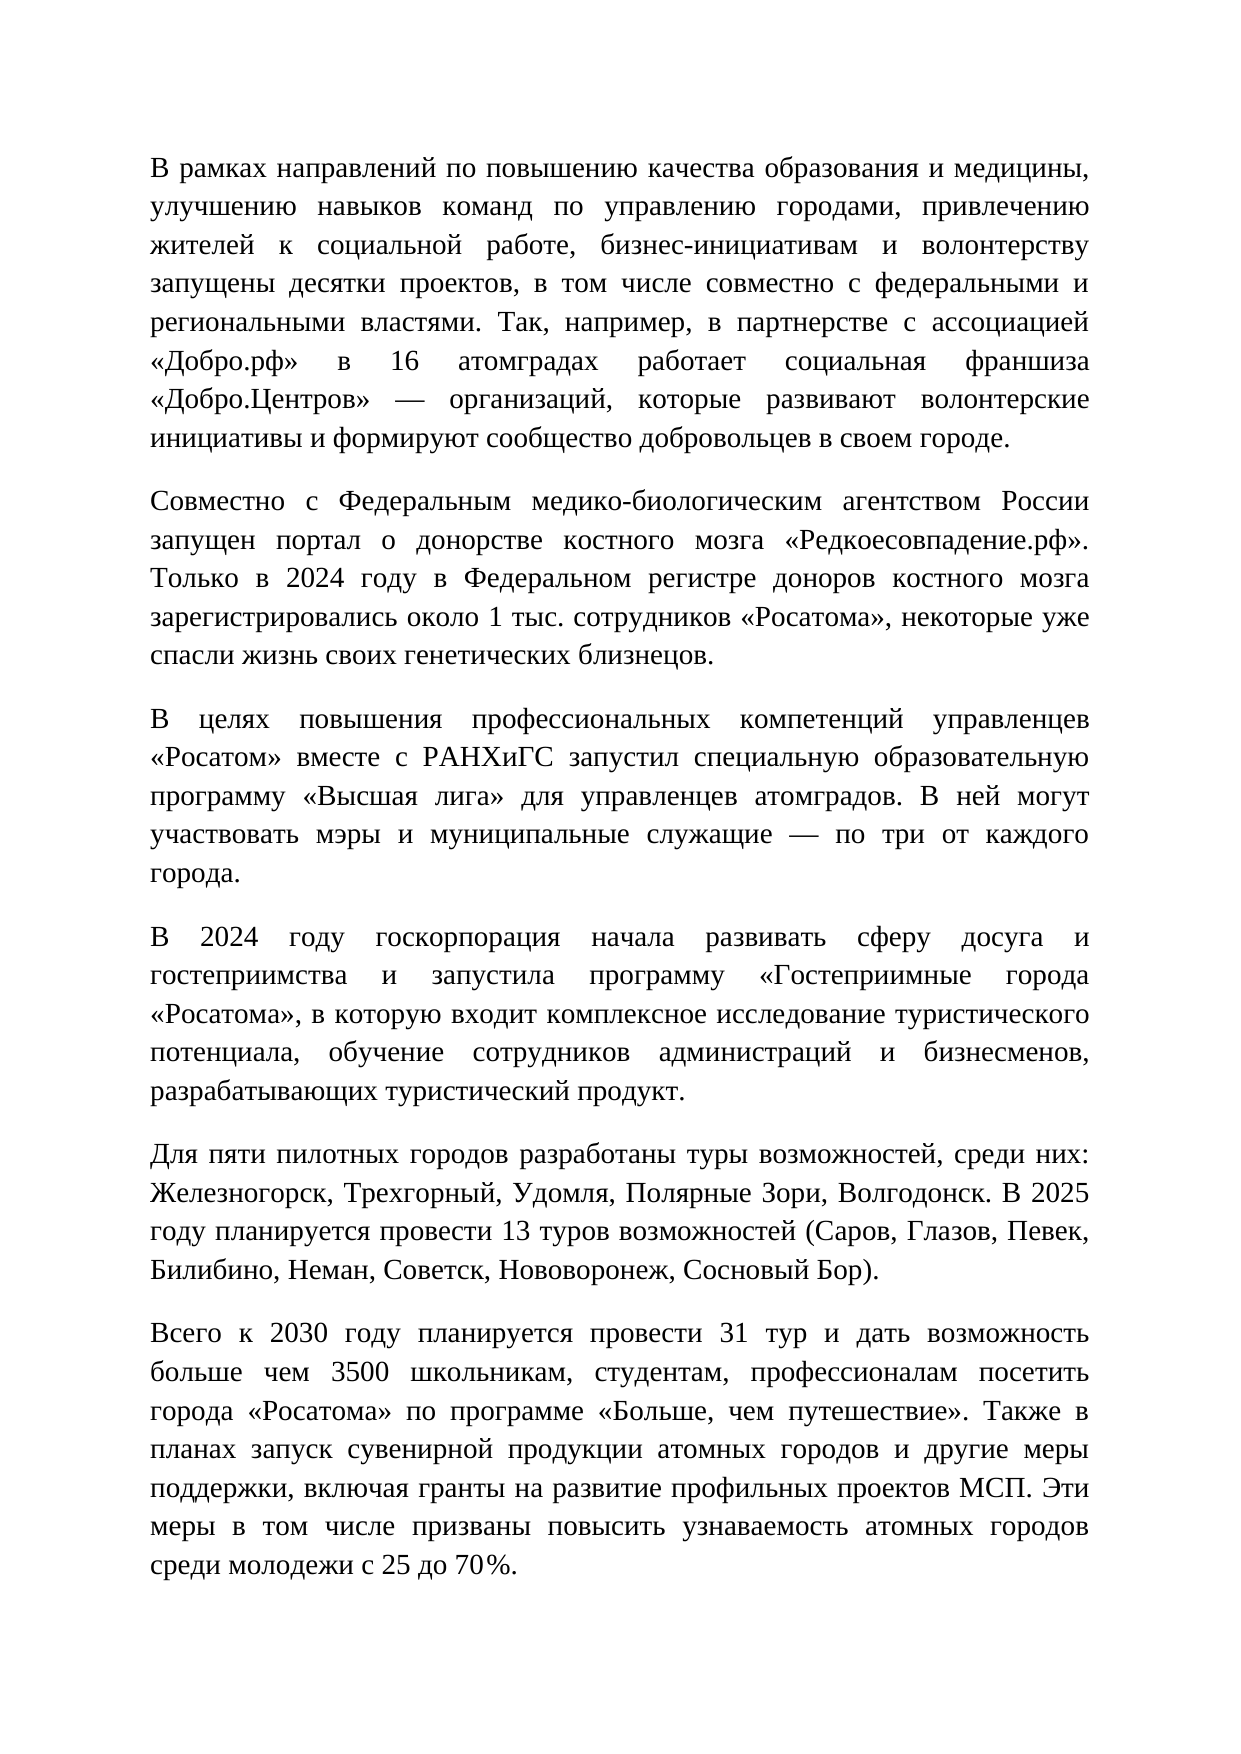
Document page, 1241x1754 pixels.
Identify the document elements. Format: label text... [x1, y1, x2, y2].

text В рамках направлений по повышению качества образования и медицины, улучшению навыков команд по управлению городами, привлечению жителей к социальной работе, бизнес-инициативам и волонтерству запущены десятки проектов, в том числе совместно с федеральными и региональными властями. Так, например, в партнерстве с ассоциацией «Добро.рф» в 16 атомградах работает социальная франшиза «Добро.Центров» — организаций, которые развивают волонтерские инициативы и формируют сообщество добровольцев в своем городе. [150, 150, 1090, 453]
text Совместно с Федеральным медико-биологическим агентством России запущен портал о донорстве костного мозга «Редкоесовпадение.рф». Только в 2024 году в Федеральном регистре доноров костного мозга зарегистрировались около 1 тыс. сотрудников «Росатома», некоторые уже спасли жизнь своих генетических близнецов. [150, 483, 1090, 671]
text В 2024 году госкорпорация начала развивать сферу досуга и гостеприимства и запустила программу «Гостеприимные города «Росатома», в которую входит комплексное исследование туристического потенциала, обучение сотрудников администраций и бизнесменов, разрабатывающих туристический продукт. [150, 919, 1090, 1106]
text В целях повышения профессиональных компетенций управленцев «Росатом» вместе с РАНХиГС запустил специальную образовательную программу «Высшая лига» для управленцев атомградов. В ней могут участвовать мэры и муниципальные служащие — по три от каждого города. [150, 701, 1090, 889]
text Всего к 2030 году планируется провести 31 тур и дать возможность больше чем 3500 школьникам, студентам, профессионалам посетить города «Росатома» по программе «Больше, чем путешествие». Также в планах запуск сувенирной продукции атомных городов и другие меры поддержки, включая гранты на развитие профильных проектов МСП. Эти меры в том числе призваны повысить узнаваемость атомных городов среди молодежи с 25 до 70 %. [150, 1316, 1090, 1580]
text Для пяти пилотных городов разработаны туры возможностей, среди них: Железногорск, Трехгорный, Удомля, Полярные Зори, Волгодонск. В 2025 году планируется провести 13 туров возможностей (Саров, Глазов, Певек, Билибино, Неман, Советск, Нововоронеж, Сосновый Бор). [150, 1136, 1090, 1286]
